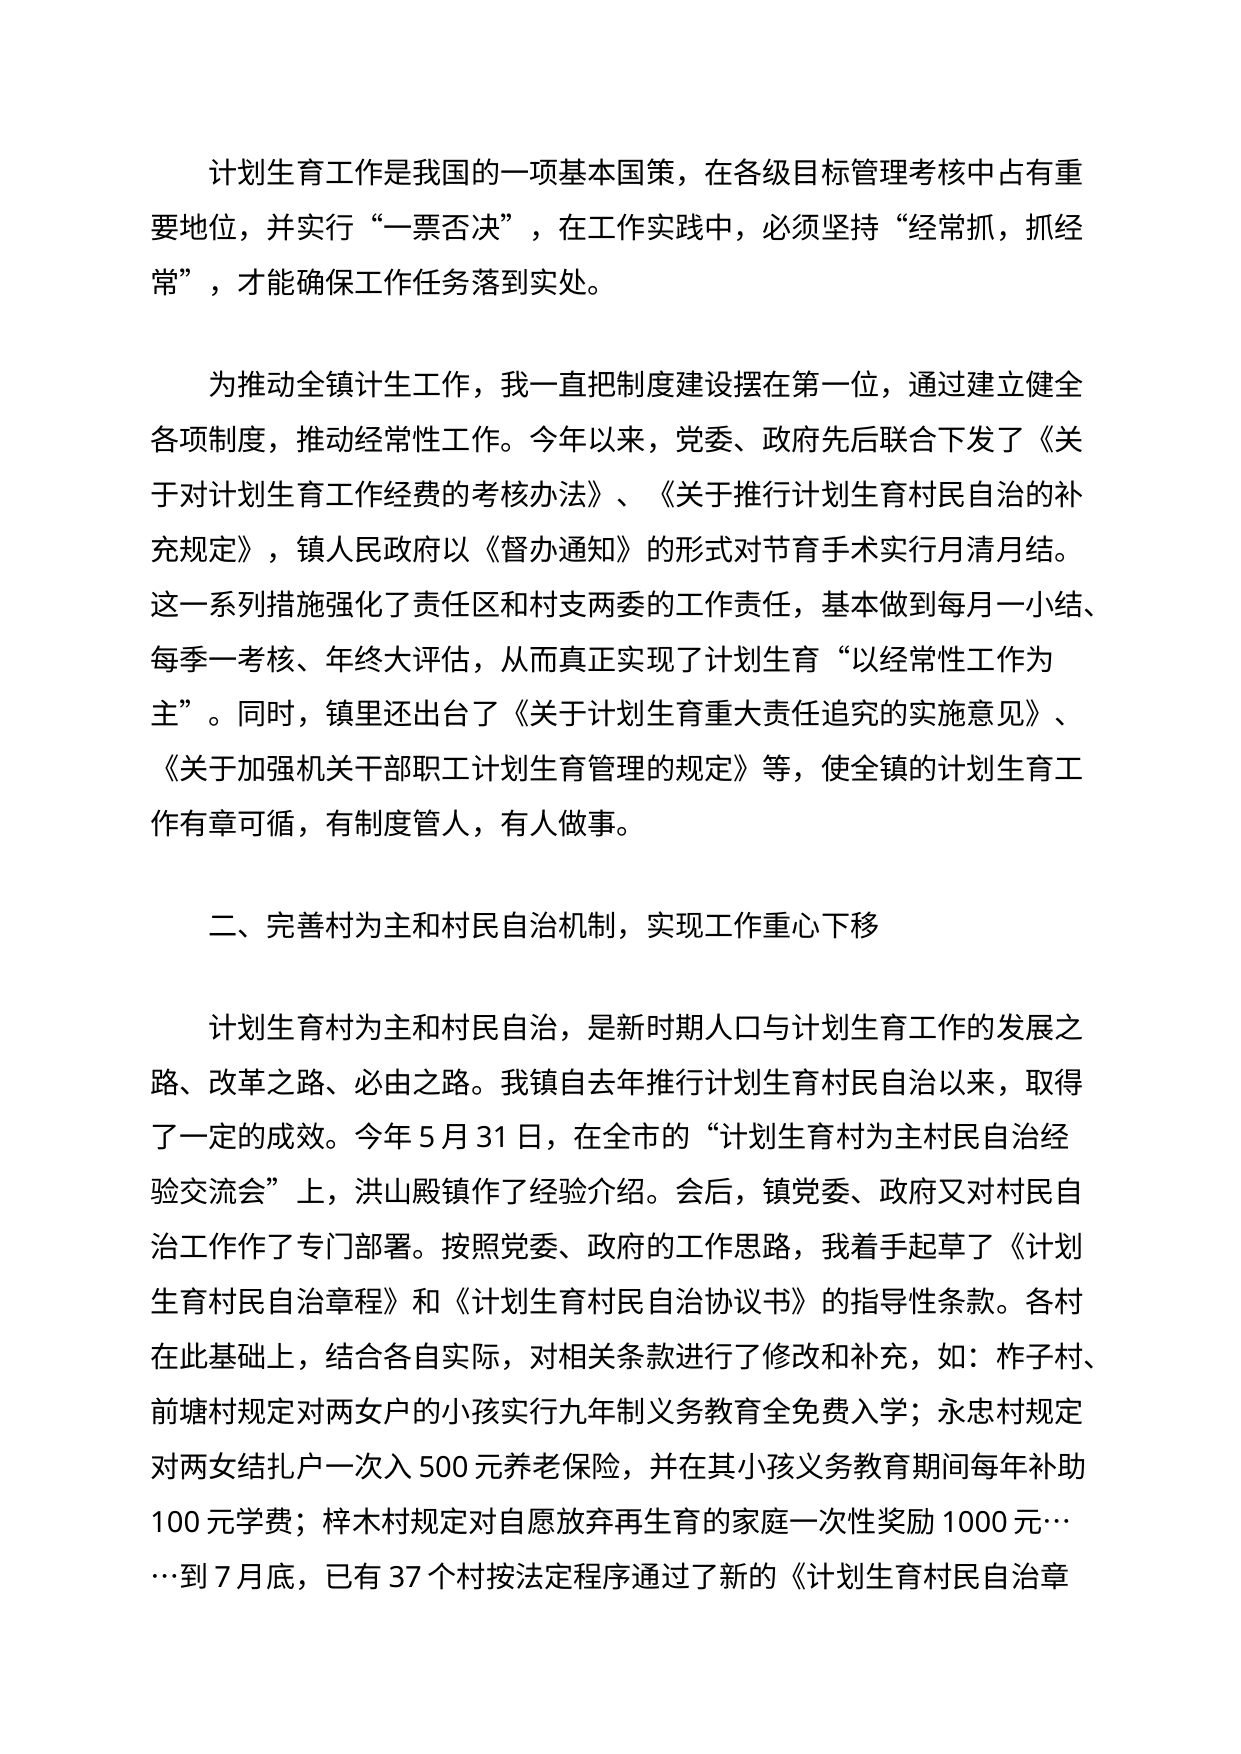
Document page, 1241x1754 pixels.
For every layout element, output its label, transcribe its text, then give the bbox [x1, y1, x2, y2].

text 为推动全镇计生工作，我一直把制度建设摆在第一位，通过建立健全各项制度，推动经常性工作。今年以来，党委、政府先后联合下发了《关于对计划生育工作经费的考核办法》、《关于推行计划生育村民自治的补充规定》，镇人民政府以《督办通知》的形式对节育手术实行月清月结。这一系列措施强化了责任区和村支两委的工作责任，基本做到每月一小结、每季一考核、年终大评估，从而真正实现了计划生育“以经常性工作为主”。同时，镇里还出台了《关于计划生育重大责任追究的实施意见》、《关于加强机关干部职工计划生育管理的规定》等，使全镇的计划生育工作有章可循，有制度管人，有人做事。 [150, 362, 1090, 843]
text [150, 1004, 1090, 1596]
text 计划生育工作是我国的一项基本国策，在各级目标管理考核中占有重要地位，并实行“一票否决”，在工作实践中，必须坚持“经常抓，抓经常”，才能确保工作任务落到实处。 [150, 150, 1090, 302]
text 二、完善村为主和村民自治机制，实现工作重心下移 [150, 902, 1090, 945]
